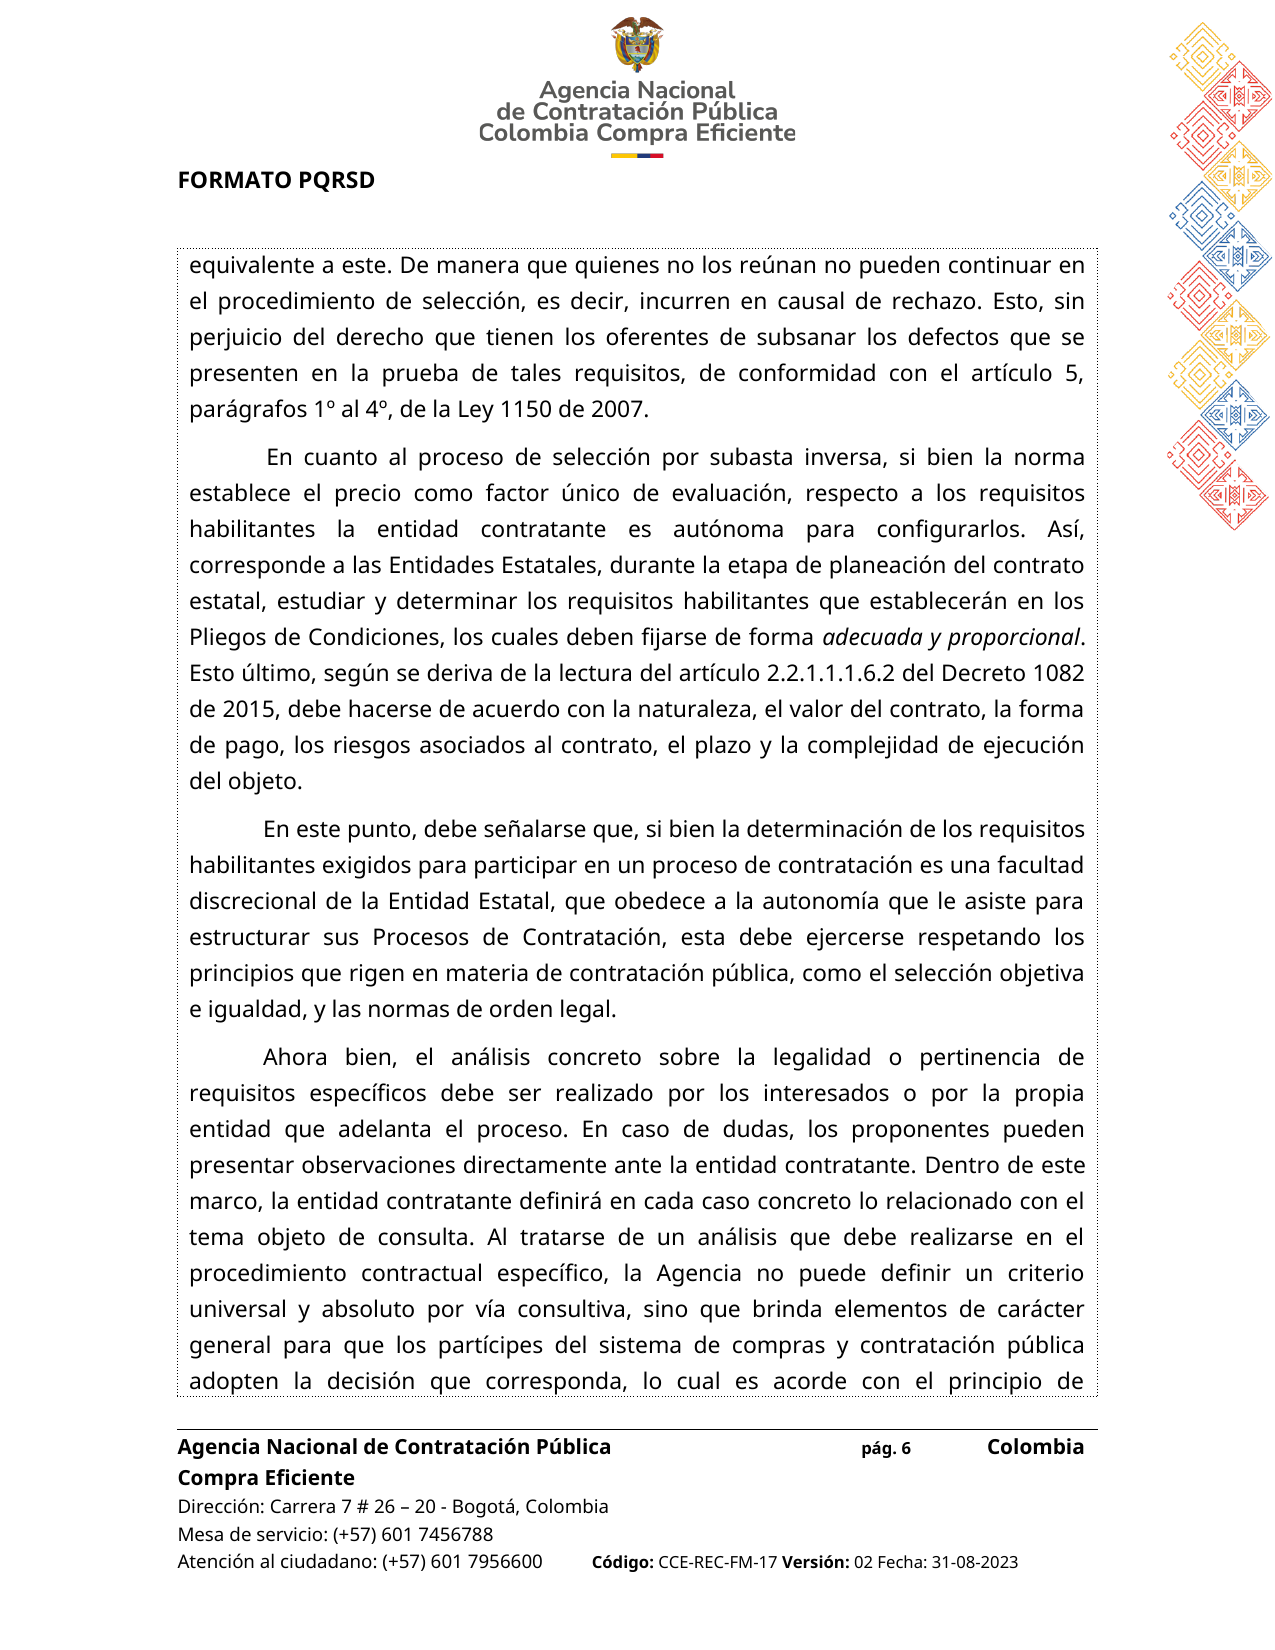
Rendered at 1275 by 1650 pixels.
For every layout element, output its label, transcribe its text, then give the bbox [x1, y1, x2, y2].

picture [479, 17, 796, 158]
picture [1165, 22, 1272, 528]
